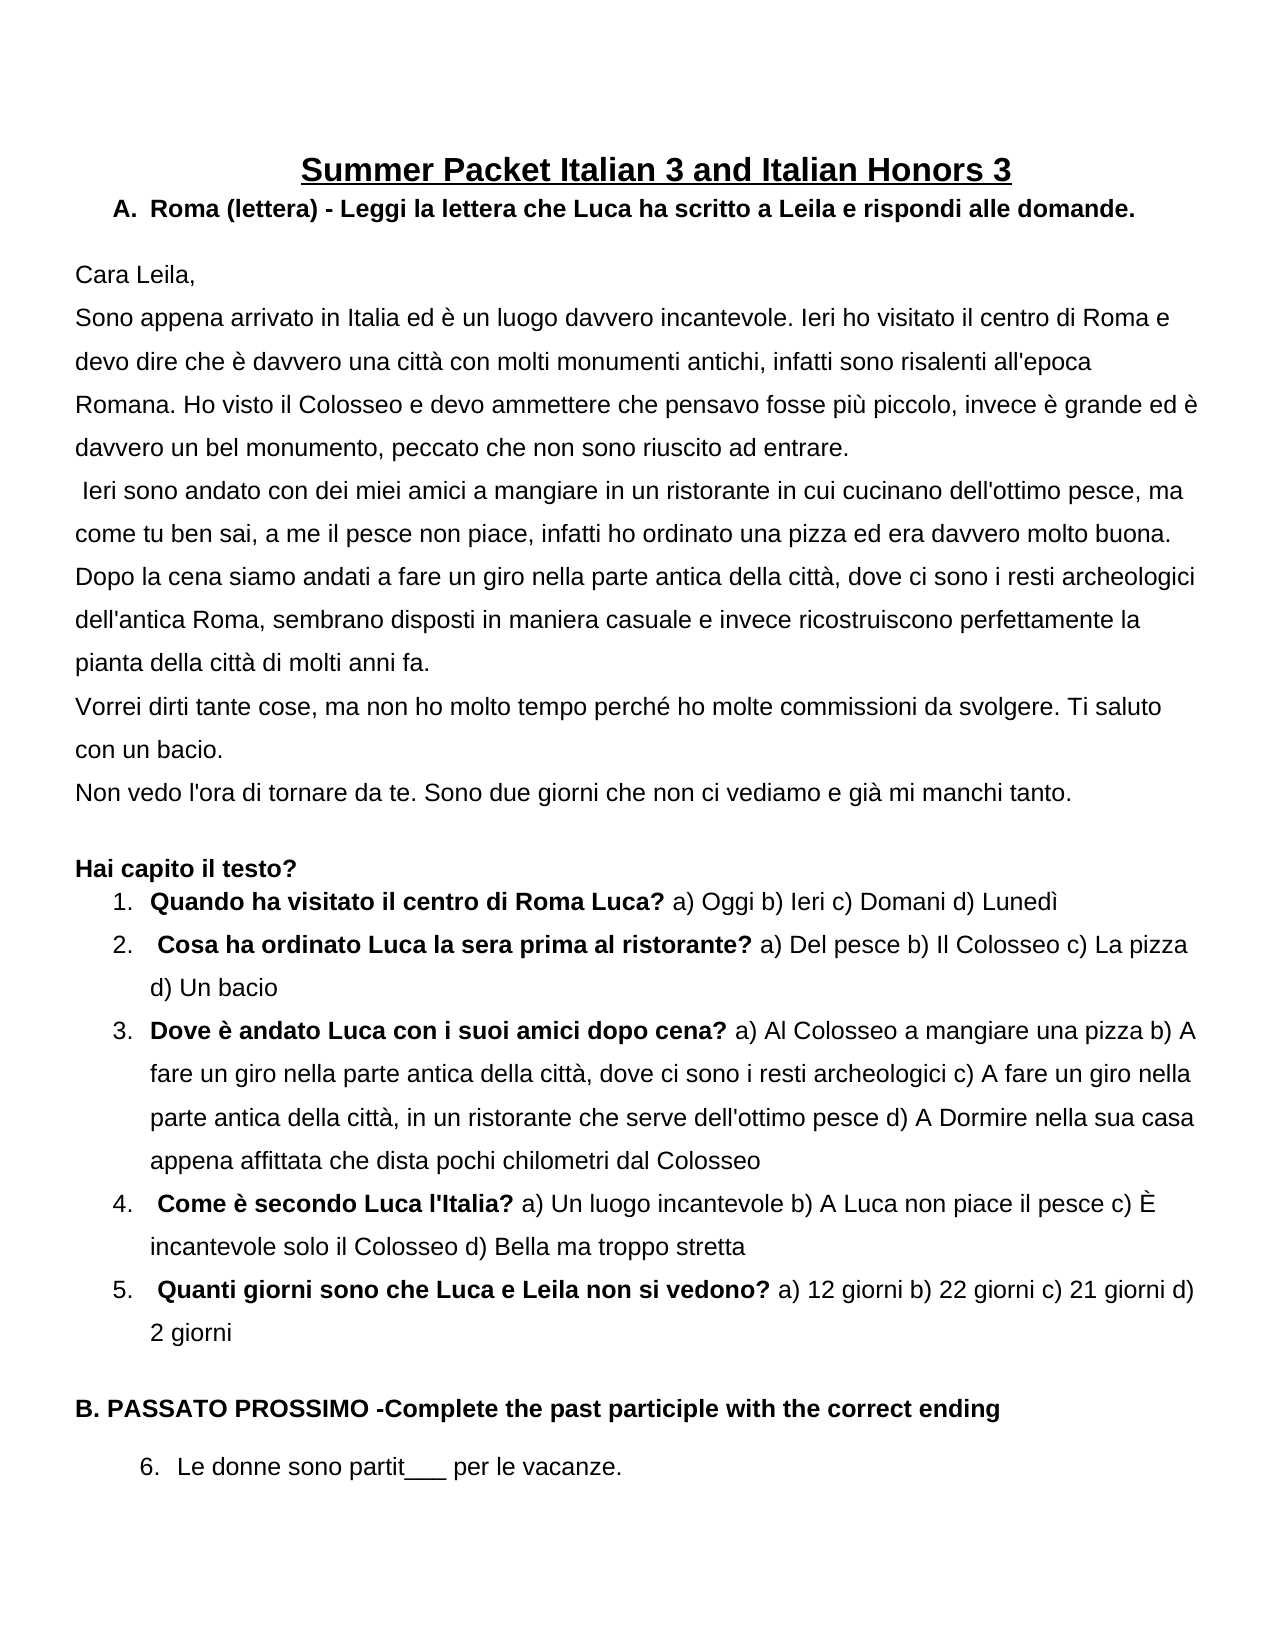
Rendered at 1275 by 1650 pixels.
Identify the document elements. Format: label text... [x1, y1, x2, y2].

text Summer Packet Italian 3 and Italian Honors 3 [112, 150, 1200, 188]
text Cara Leila, [75, 260, 1200, 289]
list Come è secondo Luca l'Italia? a) Un luogo incantevole b) A Luca non piace il pesce c) È incantevole solo il Colosseo d) Bella ma troppo stretta [112, 1189, 1200, 1261]
text Non vedo l'ora di tornare da te. Sono due giorni che non ci vediamo e già mi manchi tanto. [75, 778, 1200, 806]
table_header Le donne sono partit___ per le vacanze. [102, 1452, 1275, 1494]
text Vorrei dirti tante cose, ma non ho molto tempo perché ho molte commissioni da svolgere. Ti saluto con un bacio. [75, 691, 1200, 763]
list Dove è andato Luca con i suoi amici dopo cena? a) Al Colosseo a mangiare una pizza b) A fare un giro nella parte antica della città, dove ci sono i resti archeologici c) A fare un giro nella parte antica della città, in un ristorante che serve dell'ottimo pesce d) A Dormire nella sua casa appena affittata che dista pochi chilometri dal Colosseo [112, 1016, 1200, 1174]
list Quando ha visitato il centro di Roma Luca? a) Oggi b) Ieri c) Domani d) Lunedì [112, 887, 1200, 916]
text B. PASSATO PROSSIMO -Complete the past participle with the correct ending [75, 1394, 1200, 1423]
text Sono appena arrivato in Italia ed è un luogo davvero incantevole. Ieri ho visitato il centro di Roma e devo dire che è davvero una città con molti monumenti antichi, infatti sono risalenti all'epoca Romana. Ho visto il Colosseo e devo ammettere che pensavo fosse più piccolo, invece è grande ed è davvero un bel monumento, peccato che non sono riuscito ad entrare. [75, 303, 1200, 461]
list Roma (lettera) - Leggi la lettera che Luca ha scritto a Leila e rispondi alle domande. [112, 194, 1200, 223]
list Quanti giorni sono che Luca e Leila non si vedono? a) 12 giorni b) 22 giorni c) 21 giorni d) 2 giorni [112, 1275, 1200, 1347]
text Ieri sono andato con dei miei amici a mangiare in un ristorante in cui cucinano dell'ottimo pesce, ma come tu ben sai, a me il pesce non piace, infatti ho ordinato una pizza ed era davvero molto buona. Dopo la cena siamo andati a fare un giro nella parte antica della città, dove ci sono i resti archeologici dell'antica Roma, sembrano disposti in maniera casuale e invece ricostruiscono perfettamente la pianta della città di molti anni fa. [75, 476, 1200, 677]
list Cosa ha ordinato Luca la sera prima al ristorante? a) Del pesce b) Il Colosseo c) La pizza d) Un bacio [112, 930, 1200, 1002]
text Hai capito il testo? [75, 854, 1200, 883]
